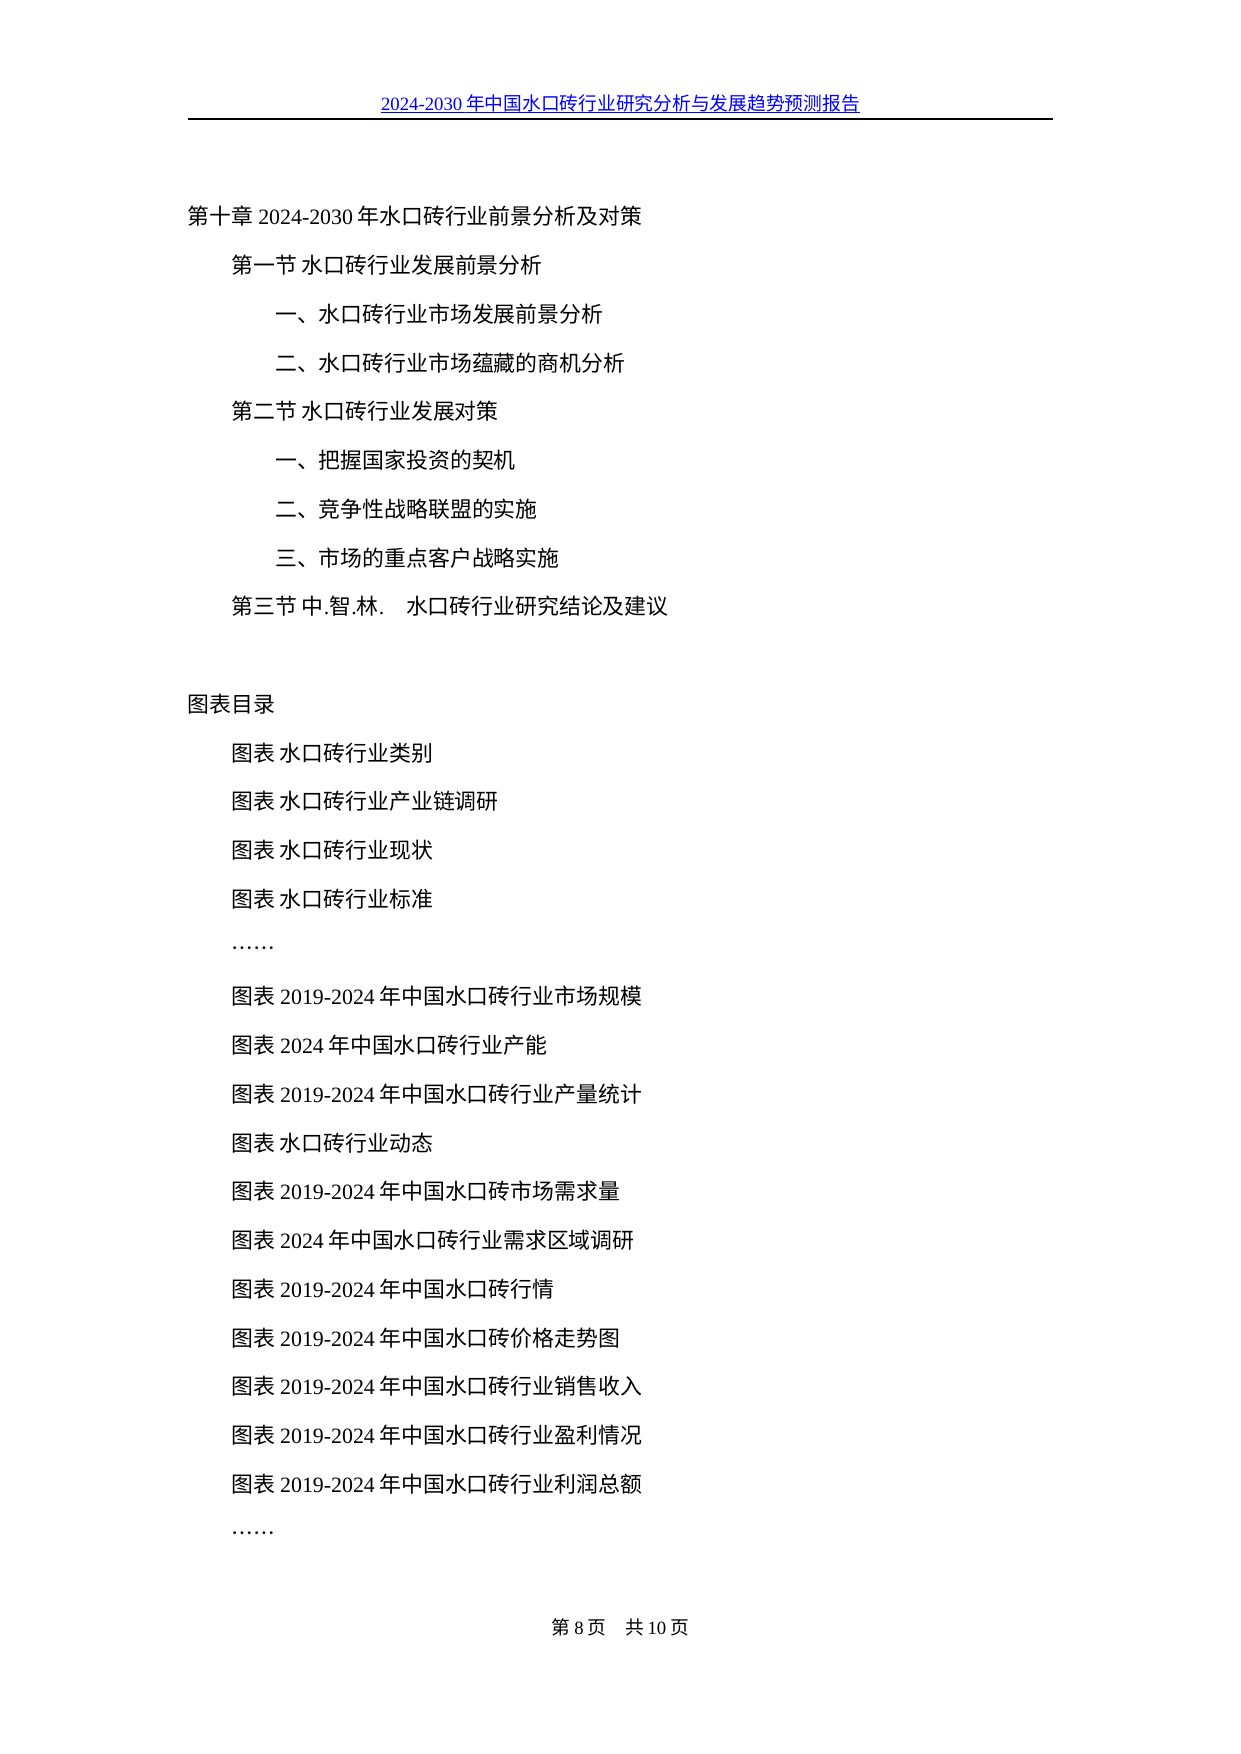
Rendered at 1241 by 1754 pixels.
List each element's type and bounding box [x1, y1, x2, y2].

text [187, 150, 1053, 1548]
